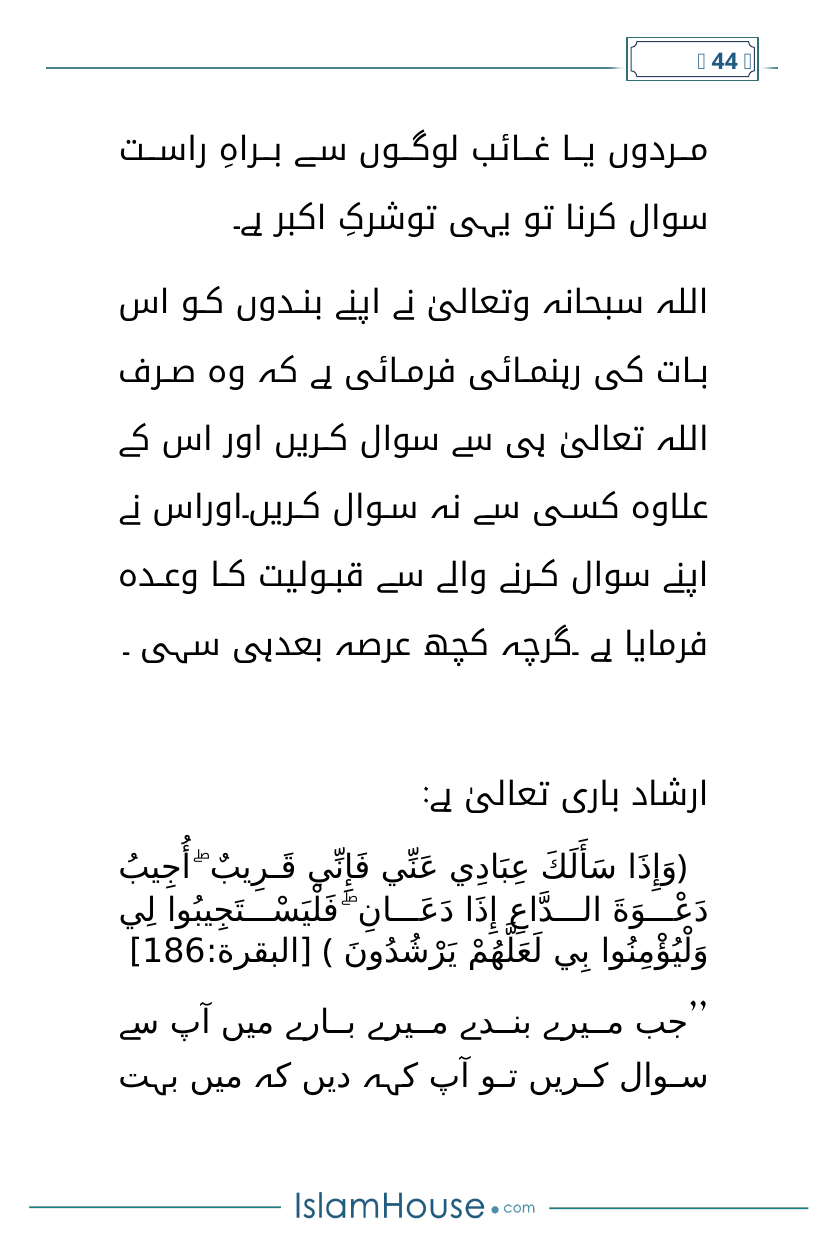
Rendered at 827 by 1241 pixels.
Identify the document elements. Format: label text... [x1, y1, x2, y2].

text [118, 118, 709, 249]
text ارشاد باری تعالیٰ ہے: [118, 763, 709, 826]
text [118, 991, 709, 1096]
text ﴿وَإِذَا سَأَلَكَ عِبَادِي عَنِّي فَإِنِّي قَرِيبٌ ۖ أُجِيبُ دَعْوَةَ الدَّاعِ إِذَا دَعَانِ ۖ فَلْيَسْتَجِيبُوا لِي وَلْيُؤْمِنُوا بِي لَعَلَّهُمْ يَرْشُدُونَ ﴾ [البقرة:186] [118, 848, 709, 971]
picture [288, 1187, 809, 1225]
picture [22, 1186, 281, 1224]
text اللہ سبحانہ وتعالیٰ نے اپنے بندوں کو اس بات کی رہنمائی فرمائی ہے کہ وہ صرف اللہ تعالیٰ ہی سے سوال کریں اور اس کے علاوہ کسی سے نہ سوال کریں۔اوراس نے اپنے سوال کرنے والے سے قبولیت کا وعدہ فرمایا ہے ۔گرچہ کچھ عرصہ بعدہی سہی ۔ [118, 271, 709, 676]
